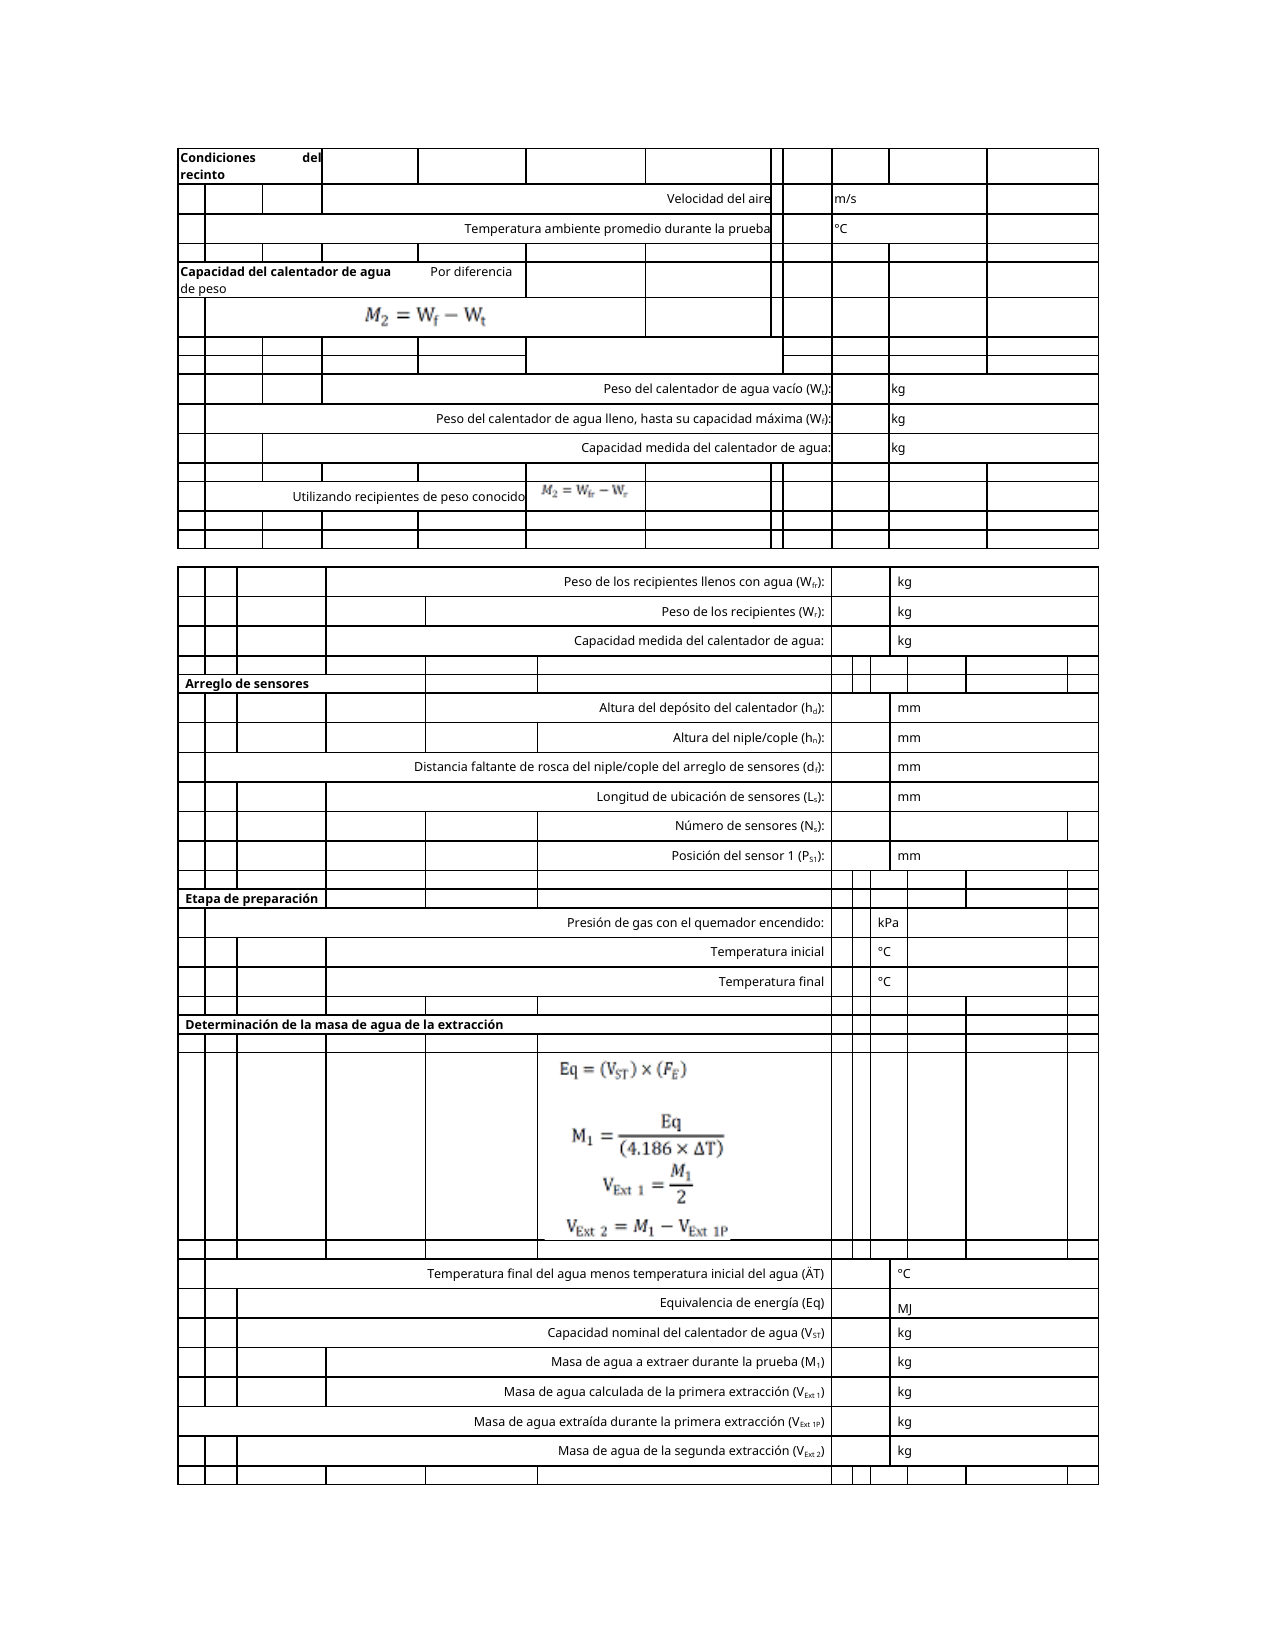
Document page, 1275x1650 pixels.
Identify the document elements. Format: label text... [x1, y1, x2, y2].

table_cell [784, 464, 831, 481]
table_cell [784, 244, 831, 261]
table_cell [967, 657, 1067, 673]
table_cell [179, 512, 204, 529]
table_cell Utilizando recipientes de peso conocido [206, 482, 525, 510]
table_cell [238, 1378, 325, 1406]
table_cell [646, 298, 770, 336]
table_cell [853, 997, 870, 1014]
table_cell [988, 512, 1098, 529]
table_cell Temperatura final [327, 968, 831, 996]
table_cell Distancia faltante de rosca del niple/cople del arreglo de sensores (df): [206, 753, 831, 781]
table_cell [967, 1467, 1067, 1483]
table_cell [206, 298, 355, 336]
table_cell [238, 871, 325, 888]
table_cell [206, 938, 236, 966]
table_cell [1068, 1035, 1098, 1052]
table_cell [419, 464, 525, 481]
table_cell [833, 244, 888, 261]
table_cell [908, 657, 965, 673]
table_cell [179, 298, 204, 336]
table_cell [206, 1467, 236, 1483]
table_cell [832, 627, 889, 655]
table_cell [832, 675, 852, 692]
table_cell [238, 1035, 325, 1052]
table_cell [908, 997, 965, 1014]
table_cell [833, 405, 888, 432]
table_cell [179, 657, 204, 673]
table_cell [832, 694, 889, 722]
table_cell [206, 244, 262, 261]
table_cell [908, 1241, 965, 1258]
table_cell [908, 1467, 965, 1483]
table_cell [238, 997, 325, 1014]
table_cell [967, 871, 1067, 888]
table_cell [206, 1053, 236, 1239]
table_cell [832, 1260, 889, 1287]
table_cell [179, 597, 204, 625]
table_cell [206, 694, 236, 722]
table_cell [871, 997, 907, 1014]
table_cell [832, 753, 889, 781]
table_cell [1068, 1016, 1098, 1033]
table_cell [832, 1289, 889, 1317]
table_cell [853, 1053, 870, 1239]
table_cell [263, 464, 321, 481]
table_cell [853, 1241, 870, 1258]
table_cell [179, 968, 204, 996]
table_cell [538, 1241, 831, 1258]
table_cell [853, 890, 870, 907]
table_cell Determinación de la masa de agua de la extracción [179, 1016, 831, 1033]
table_cell [238, 938, 325, 966]
table_cell kg [891, 1319, 1098, 1347]
table_cell [772, 215, 782, 242]
table_cell [908, 871, 965, 888]
table_cell [772, 149, 782, 183]
table_header [238, 568, 325, 596]
table_cell [988, 149, 1098, 183]
table_cell kg [891, 1378, 1098, 1406]
table_cell [527, 263, 645, 297]
table_cell [179, 531, 204, 547]
table_cell [890, 482, 986, 510]
table_cell kg [891, 1407, 1098, 1435]
table_cell [426, 723, 537, 751]
table_cell Condiciones del recinto [179, 149, 321, 183]
table_cell [238, 1467, 325, 1483]
table_cell [323, 356, 417, 373]
table_cell [206, 597, 236, 625]
table_cell [832, 723, 889, 751]
table_cell [179, 871, 204, 888]
table_cell [263, 375, 321, 403]
table_cell Masa de agua calculada de la primera extracción (VExt 1) [327, 1378, 831, 1406]
table_cell mm [891, 753, 1098, 781]
table_cell [832, 812, 889, 840]
table_cell Etapa de preparación [179, 890, 325, 907]
table_cell [967, 997, 1067, 1014]
table_cell kg [891, 627, 1098, 655]
table_cell [206, 375, 262, 403]
table_cell [833, 531, 888, 547]
table_cell Temperatura final del agua menos temperatura inicial del agua (ÄT) [206, 1260, 831, 1287]
table_cell [908, 890, 965, 907]
table_cell [833, 464, 888, 481]
table_cell [1068, 871, 1098, 888]
table_cell [527, 338, 782, 373]
table_cell [967, 1035, 1067, 1052]
table_cell [179, 723, 204, 751]
table_cell [832, 968, 852, 996]
table_cell [426, 657, 537, 673]
table_cell Masa de agua a extraer durante la prueba (M1) [327, 1348, 831, 1376]
table_cell [784, 298, 831, 336]
table_cell Arreglo de sensores [179, 675, 425, 692]
table_cell [426, 997, 537, 1014]
table_cell [538, 675, 831, 692]
table_cell [426, 890, 537, 907]
table_cell [426, 842, 537, 870]
table_cell [853, 675, 870, 692]
table_cell [419, 244, 525, 261]
picture [355, 298, 497, 336]
table_cell [179, 1319, 204, 1347]
table_cell [206, 531, 262, 547]
table_cell [832, 938, 852, 966]
table_cell [871, 1467, 907, 1483]
table_cell [238, 1053, 325, 1239]
table_cell [323, 512, 417, 529]
table_cell [538, 997, 831, 1014]
table_cell [832, 890, 852, 907]
table_cell [784, 215, 831, 242]
table_cell [206, 997, 236, 1014]
table_cell [179, 909, 204, 937]
table_cell [967, 1241, 1067, 1258]
table_cell [323, 244, 417, 261]
table_cell [179, 1241, 204, 1258]
table_cell [206, 657, 236, 673]
table_cell [179, 753, 204, 781]
table_cell [853, 657, 870, 673]
table_cell [832, 1319, 889, 1347]
table_cell [646, 244, 770, 261]
table_cell [832, 1467, 852, 1483]
table_cell [179, 464, 204, 481]
table_cell [206, 842, 236, 870]
table_cell [238, 1348, 325, 1376]
table_cell [206, 812, 236, 840]
table_cell [988, 263, 1098, 297]
table_cell Altura del depósito del calentador (hd): [426, 694, 831, 722]
table_cell [527, 482, 645, 510]
table_cell [988, 531, 1098, 547]
table_cell [871, 1016, 907, 1033]
table_cell [871, 890, 907, 907]
table_cell Posición del sensor 1 (PS1): [538, 842, 831, 870]
table_cell [832, 1035, 852, 1052]
table_cell [263, 338, 321, 354]
table_cell Temperatura ambiente promedio durante la prueba [206, 215, 770, 242]
table_cell [833, 375, 888, 403]
table_cell [772, 464, 782, 481]
table_cell [890, 464, 986, 481]
table_cell [1068, 657, 1098, 673]
table_cell [772, 482, 782, 510]
table_cell kg [891, 1437, 1098, 1465]
table_cell [871, 675, 907, 692]
table_cell [832, 1437, 889, 1465]
table_cell [832, 1241, 852, 1258]
table_cell [419, 531, 525, 547]
table_cell [327, 1035, 425, 1052]
table_cell [908, 968, 1067, 996]
table_cell [833, 263, 888, 297]
table_cell [832, 1016, 852, 1033]
table_cell [908, 675, 965, 692]
table_cell Capacidad medida del calentador de agua: [263, 434, 831, 462]
table_cell [1068, 812, 1098, 840]
table_cell [890, 356, 986, 373]
table_cell [426, 871, 537, 888]
table_cell [784, 482, 831, 510]
table_cell [833, 338, 888, 354]
table_cell [527, 512, 645, 529]
table_cell [323, 464, 417, 481]
table_cell kg [890, 375, 1098, 403]
table_cell [890, 149, 986, 183]
table_cell [772, 512, 782, 529]
table_cell [327, 1053, 425, 1239]
table_cell [731, 1053, 831, 1239]
table_cell [832, 871, 852, 888]
table_header [206, 568, 236, 596]
table_cell [179, 185, 204, 213]
table_cell [890, 531, 986, 547]
table_cell [206, 723, 236, 751]
table_cell [238, 968, 325, 996]
table_cell [206, 1378, 236, 1406]
table_cell [772, 244, 782, 261]
table_cell [206, 871, 236, 888]
table_cell m/s [833, 185, 986, 213]
table_cell [833, 149, 888, 183]
table_cell Número de sensores (Ns): [538, 812, 831, 840]
table_cell [179, 1348, 204, 1376]
table_cell [967, 675, 1067, 692]
table_cell [179, 783, 204, 811]
table_cell [263, 356, 321, 373]
table_cell [853, 871, 870, 888]
table_cell [238, 812, 325, 840]
table_cell [1068, 909, 1098, 937]
table_cell [206, 968, 236, 996]
table_cell [988, 215, 1098, 242]
table_cell [206, 1348, 236, 1376]
table_cell [327, 657, 425, 673]
table_cell [327, 890, 425, 907]
table_cell kg [891, 1348, 1098, 1376]
table_cell [832, 1407, 889, 1435]
table_cell [179, 1378, 204, 1406]
table_cell Capacidad nominal del calentador de agua (VST) [238, 1319, 831, 1347]
table_header kg [891, 568, 1098, 596]
table_cell [527, 244, 645, 261]
table_cell [1068, 1053, 1098, 1239]
table_cell [908, 1016, 965, 1033]
table_cell [497, 298, 645, 336]
table_cell [908, 938, 1067, 966]
table_cell [263, 512, 321, 529]
table_cell [419, 512, 525, 529]
table_cell [179, 812, 204, 840]
table_cell [327, 997, 425, 1014]
table_cell [988, 482, 1098, 510]
table_cell °C [871, 938, 907, 966]
table_cell [323, 149, 417, 183]
table_cell [833, 482, 888, 510]
table_cell [1068, 968, 1098, 996]
table_cell [891, 812, 1067, 840]
table_cell [426, 812, 537, 840]
table_cell [853, 968, 870, 996]
table_cell [784, 263, 831, 297]
table_cell Capacidad del calentador de agua Por diferencia de peso [179, 263, 525, 297]
table_cell mm [891, 694, 1098, 722]
table_cell [853, 1035, 870, 1052]
table_cell mm [891, 723, 1098, 751]
table_cell kg [890, 434, 1098, 462]
table_cell [908, 1035, 965, 1052]
table_cell [206, 1241, 236, 1258]
table_cell [784, 185, 831, 213]
table_cell Peso del calentador de agua vacío (Wt): [323, 375, 831, 403]
table_cell [327, 871, 425, 888]
table_cell [426, 1467, 537, 1483]
table_cell [179, 1289, 204, 1317]
table_cell [784, 531, 831, 547]
table_cell [833, 298, 888, 336]
table_cell [833, 356, 888, 373]
table_cell [988, 298, 1098, 336]
table_cell °C [871, 968, 907, 996]
table_cell [206, 512, 262, 529]
table_cell Velocidad del aire [323, 185, 770, 213]
table_cell [871, 1053, 907, 1239]
table_cell [871, 657, 907, 673]
table_cell [179, 1437, 204, 1465]
table_cell [179, 405, 204, 432]
table_cell [832, 842, 889, 870]
table_cell [206, 1035, 236, 1052]
table_cell [871, 1035, 907, 1052]
table_cell [179, 244, 204, 261]
table_cell [833, 512, 888, 529]
table_cell [206, 185, 262, 213]
table_cell [179, 1035, 204, 1052]
table_cell °C [891, 1260, 1098, 1287]
table_cell [327, 1241, 425, 1258]
table_cell [646, 263, 770, 297]
table_cell [206, 464, 262, 481]
table_cell [238, 597, 325, 625]
table_cell [890, 338, 986, 354]
table_cell [179, 1053, 204, 1239]
table_cell [538, 1053, 544, 1239]
table_cell [206, 1437, 236, 1465]
table_cell Masa de agua de la segunda extracción (VExt 2) [238, 1437, 831, 1465]
table_cell [263, 531, 321, 547]
table_cell [967, 1016, 1067, 1033]
table_cell [784, 338, 831, 354]
table_cell [772, 185, 782, 213]
table_cell [772, 298, 782, 336]
table_cell [179, 356, 204, 373]
table_cell [833, 434, 888, 462]
table_cell [179, 1260, 204, 1287]
table_cell [327, 694, 425, 722]
table_cell [772, 263, 782, 297]
table_cell [832, 1378, 889, 1406]
table_cell [327, 842, 425, 870]
table_cell [853, 909, 870, 937]
table_cell [238, 842, 325, 870]
table_cell Equivalencia de energía (Eq) [238, 1289, 831, 1317]
table_cell [179, 375, 204, 403]
table_cell mm [891, 842, 1098, 870]
table_cell [538, 657, 831, 673]
table_cell [646, 464, 770, 481]
picture [544, 1053, 731, 1240]
table_cell [967, 890, 1067, 907]
table_cell [179, 842, 204, 870]
table_cell [1068, 938, 1098, 966]
table_cell MJ [891, 1289, 1098, 1317]
table_cell [263, 185, 321, 213]
table_cell [179, 434, 204, 462]
table_cell [527, 149, 645, 183]
table_cell [871, 1241, 907, 1258]
table_cell [908, 909, 1067, 937]
table_cell kg [891, 597, 1098, 625]
table_cell [784, 512, 831, 529]
table_cell [1068, 1467, 1098, 1483]
table_cell [527, 531, 645, 547]
table_cell [784, 356, 831, 373]
table_cell [238, 1241, 325, 1258]
picture [540, 482, 633, 504]
table_cell Masa de agua extraída durante la primera extracción (VExt 1P) [179, 1407, 831, 1435]
table_cell [419, 356, 525, 373]
table_cell [179, 694, 204, 722]
table_cell [1068, 890, 1098, 907]
table_cell [853, 1016, 870, 1033]
table_cell [538, 1035, 831, 1052]
table_cell mm [891, 783, 1098, 811]
table_cell [988, 244, 1098, 261]
table_cell [988, 185, 1098, 213]
table_cell [832, 1348, 889, 1376]
table_cell [426, 675, 537, 692]
table_cell kg [890, 405, 1098, 432]
table_cell [832, 1053, 852, 1239]
table_cell [327, 597, 425, 625]
table_cell [179, 1467, 204, 1483]
table_cell [890, 244, 986, 261]
table_cell [538, 871, 831, 888]
table_cell [426, 1241, 537, 1258]
table_cell [206, 783, 236, 811]
table_cell [832, 657, 852, 673]
table_cell [327, 1467, 425, 1483]
table_cell [179, 338, 204, 354]
table_cell Peso de los recipientes (Wr): [426, 597, 831, 625]
table_cell [646, 482, 770, 510]
table_cell [238, 627, 325, 655]
table_cell [419, 149, 525, 183]
table_cell Presión de gas con el quemador encendido: [206, 909, 831, 937]
table_cell [1068, 1241, 1098, 1258]
table_cell [179, 482, 204, 510]
table_cell [871, 871, 907, 888]
table_cell [538, 1467, 831, 1483]
table_cell [238, 783, 325, 811]
table_cell Temperatura inicial [327, 938, 831, 966]
table_cell [832, 597, 889, 625]
table_cell [327, 812, 425, 840]
table_cell [646, 512, 770, 529]
table_cell [646, 149, 770, 183]
table_cell [323, 531, 417, 547]
table_cell [206, 627, 236, 655]
table_cell Altura del niple/cople (hn): [538, 723, 831, 751]
table_cell Capacidad medida del calentador de agua: [327, 627, 831, 655]
table_cell [179, 997, 204, 1014]
table_header [179, 568, 204, 596]
table_cell [238, 694, 325, 722]
table_cell [988, 338, 1098, 354]
table_cell [206, 1319, 236, 1347]
table_cell Longitud de ubicación de sensores (Ls): [327, 783, 831, 811]
table_cell [179, 938, 204, 966]
table_cell kPa [871, 909, 907, 937]
table_header [832, 568, 889, 596]
table_cell [832, 909, 852, 937]
table_cell [890, 263, 986, 297]
table_cell [527, 464, 645, 481]
table_cell [263, 244, 321, 261]
table_cell Peso del calentador de agua lleno, hasta su capacidad máxima (Wf): [206, 405, 831, 432]
table_cell [426, 1053, 537, 1239]
table_cell [853, 938, 870, 966]
table_cell [179, 215, 204, 242]
table_cell [206, 338, 262, 354]
table_cell [784, 149, 831, 183]
table_cell [179, 627, 204, 655]
table_cell [967, 1053, 1067, 1239]
table_cell [890, 512, 986, 529]
table_cell [1068, 997, 1098, 1014]
table_cell [832, 997, 852, 1014]
table_cell [206, 434, 262, 462]
table_cell [419, 338, 525, 354]
table_cell [426, 1035, 537, 1052]
table_cell [323, 338, 417, 354]
table_cell [1068, 675, 1098, 692]
table_cell [238, 657, 325, 673]
table_header Peso de los recipientes llenos con agua (Wfr): [327, 568, 831, 596]
table_cell [890, 298, 986, 336]
table_cell [988, 464, 1098, 481]
table_cell [988, 356, 1098, 373]
table_cell [646, 531, 770, 547]
table_cell [206, 1289, 236, 1317]
table_cell [206, 356, 262, 373]
table_cell [327, 723, 425, 751]
table_cell [772, 531, 782, 547]
table_cell °C [833, 215, 986, 242]
table_cell [238, 723, 325, 751]
table_cell [538, 890, 831, 907]
table_cell [832, 783, 889, 811]
table_cell [853, 1467, 870, 1483]
table_cell [908, 1053, 965, 1239]
